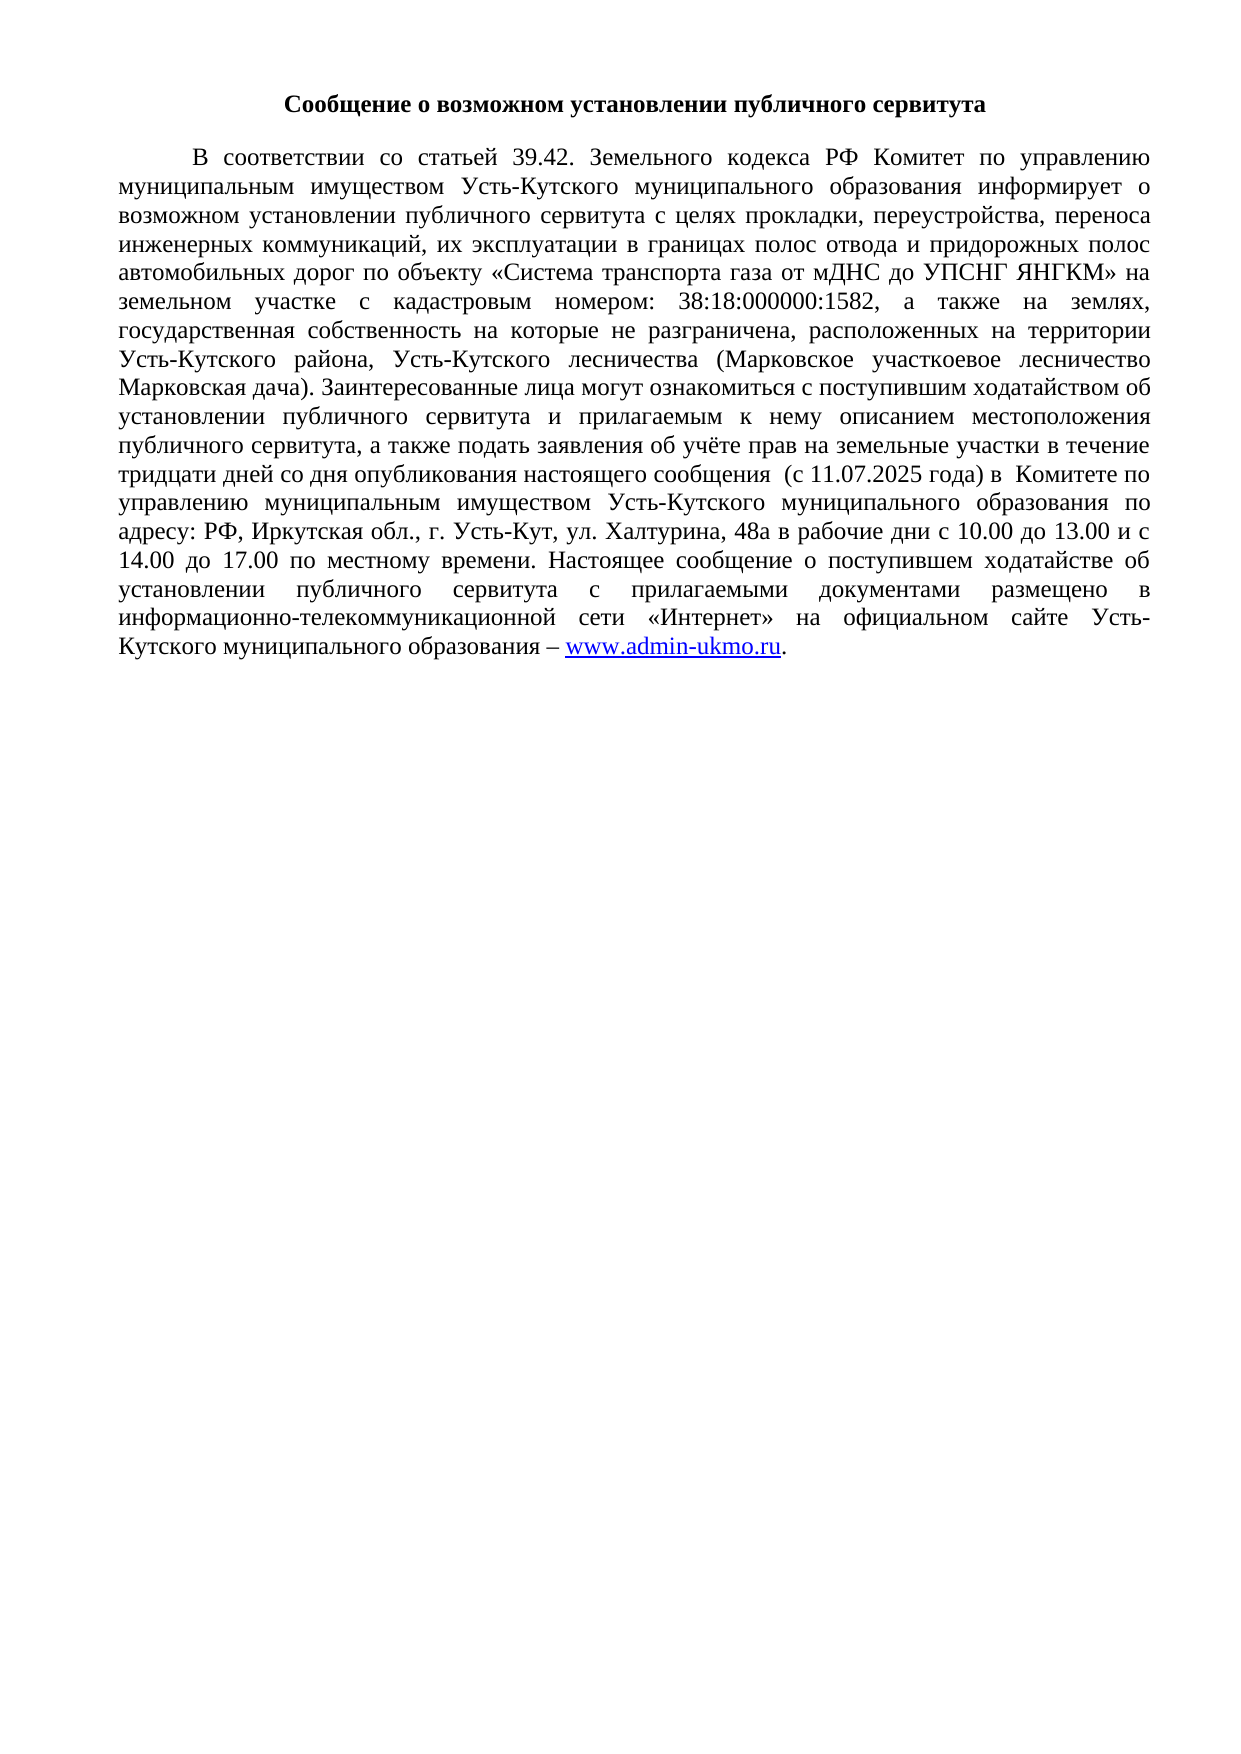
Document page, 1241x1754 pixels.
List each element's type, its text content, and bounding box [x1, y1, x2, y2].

text Сообщение о возможном установлении публичного сервитута [118, 89, 1152, 117]
text В соответствии со статьей 39.42. Земельного кодекса РФ Комитет по управлению муниципальным имуществом Усть-Кутского муниципального образования информирует о возможном установлении публичного сервитута с целях прокладки, переустройства, переноса инженерных коммуникаций, их эксплуатации в границах полос отвода и придорожных полос автомобильных дорог по объекту «Система транспорта газа от мДНС до УПСНГ ЯНГКМ» на земельном участке с кадастровым номером: 38:18:000000:1582, а также на землях, государственная собственность на которые не разграничена, расположенных на территории Усть-Кутского района, Усть-Кутского лесничества (Марковское участкоевое лесничество Марковская дача). Заинтересованные лица могут ознакомиться с поступившим ходатайством об установлении публичного сервитута и прилагаемым к нему описанием местоположения публичного сервитута, а также подать заявления об учёте прав на земельные участки в течение тридцати дней со дня опубликования настоящего сообщения (с 11.07.2025 года) в Комитете по управлению муниципальным имуществом Усть-Кутского муниципального образования по адресу: РФ, Иркутская обл., г. Усть-Кут, ул. Халтурина, 48а в рабочие дни с 10.00 до 13.00 и с 14.00 до 17.00 по местному времени. Настоящее сообщение о поступившем ходатайстве об установлении публичного сервитута с прилагаемыми документами размещено в информационно-телекоммуникационной сети «Интернет» на официальном сайте Усть-Кутского муниципального образования – www.admin-ukmo.ru. [118, 142, 1152, 660]
